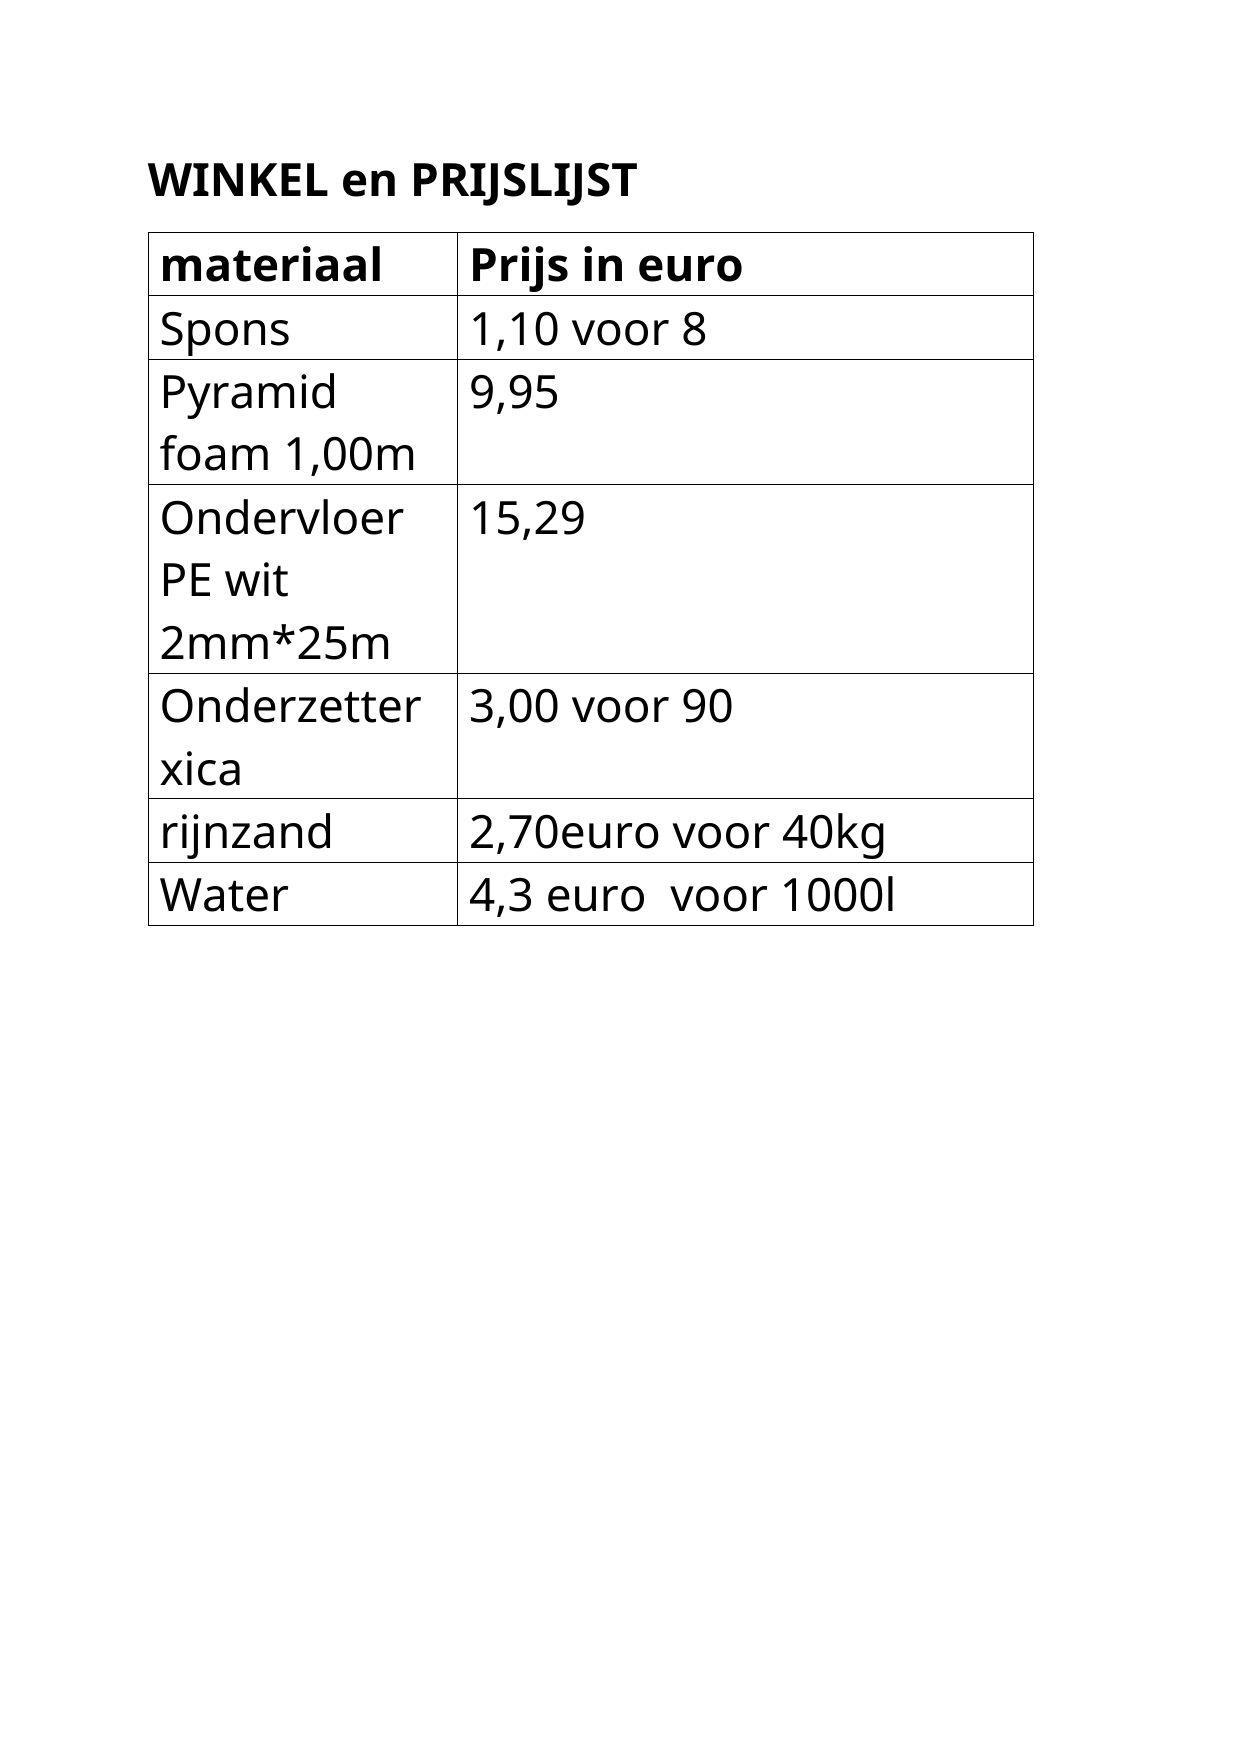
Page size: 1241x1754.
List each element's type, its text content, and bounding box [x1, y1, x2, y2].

table_cell 4,3 euro voor 1000l [458, 863, 1033, 925]
table_cell 15,29 [458, 485, 1033, 672]
table_cell 2,70euro voor 40kg [458, 799, 1033, 862]
table_cell 3,00 voor 90 [458, 674, 1033, 798]
table_cell Spons [149, 296, 457, 358]
table_cell rijnzand [149, 799, 457, 862]
table_cell Ondervloer PE wit 2mm*25m [149, 485, 457, 672]
text WINKEL en PRIJSLIJST [148, 148, 1093, 210]
table_cell Water [149, 863, 457, 925]
table_header materiaal [149, 233, 457, 295]
table_cell 9,95 [458, 360, 1033, 484]
table_cell Onderzetter xica [149, 674, 457, 798]
table_cell Pyramid foam 1,00m [149, 360, 457, 484]
table_cell 1,10 voor 8 [458, 296, 1033, 358]
table_header Prijs in euro [458, 233, 1033, 295]
